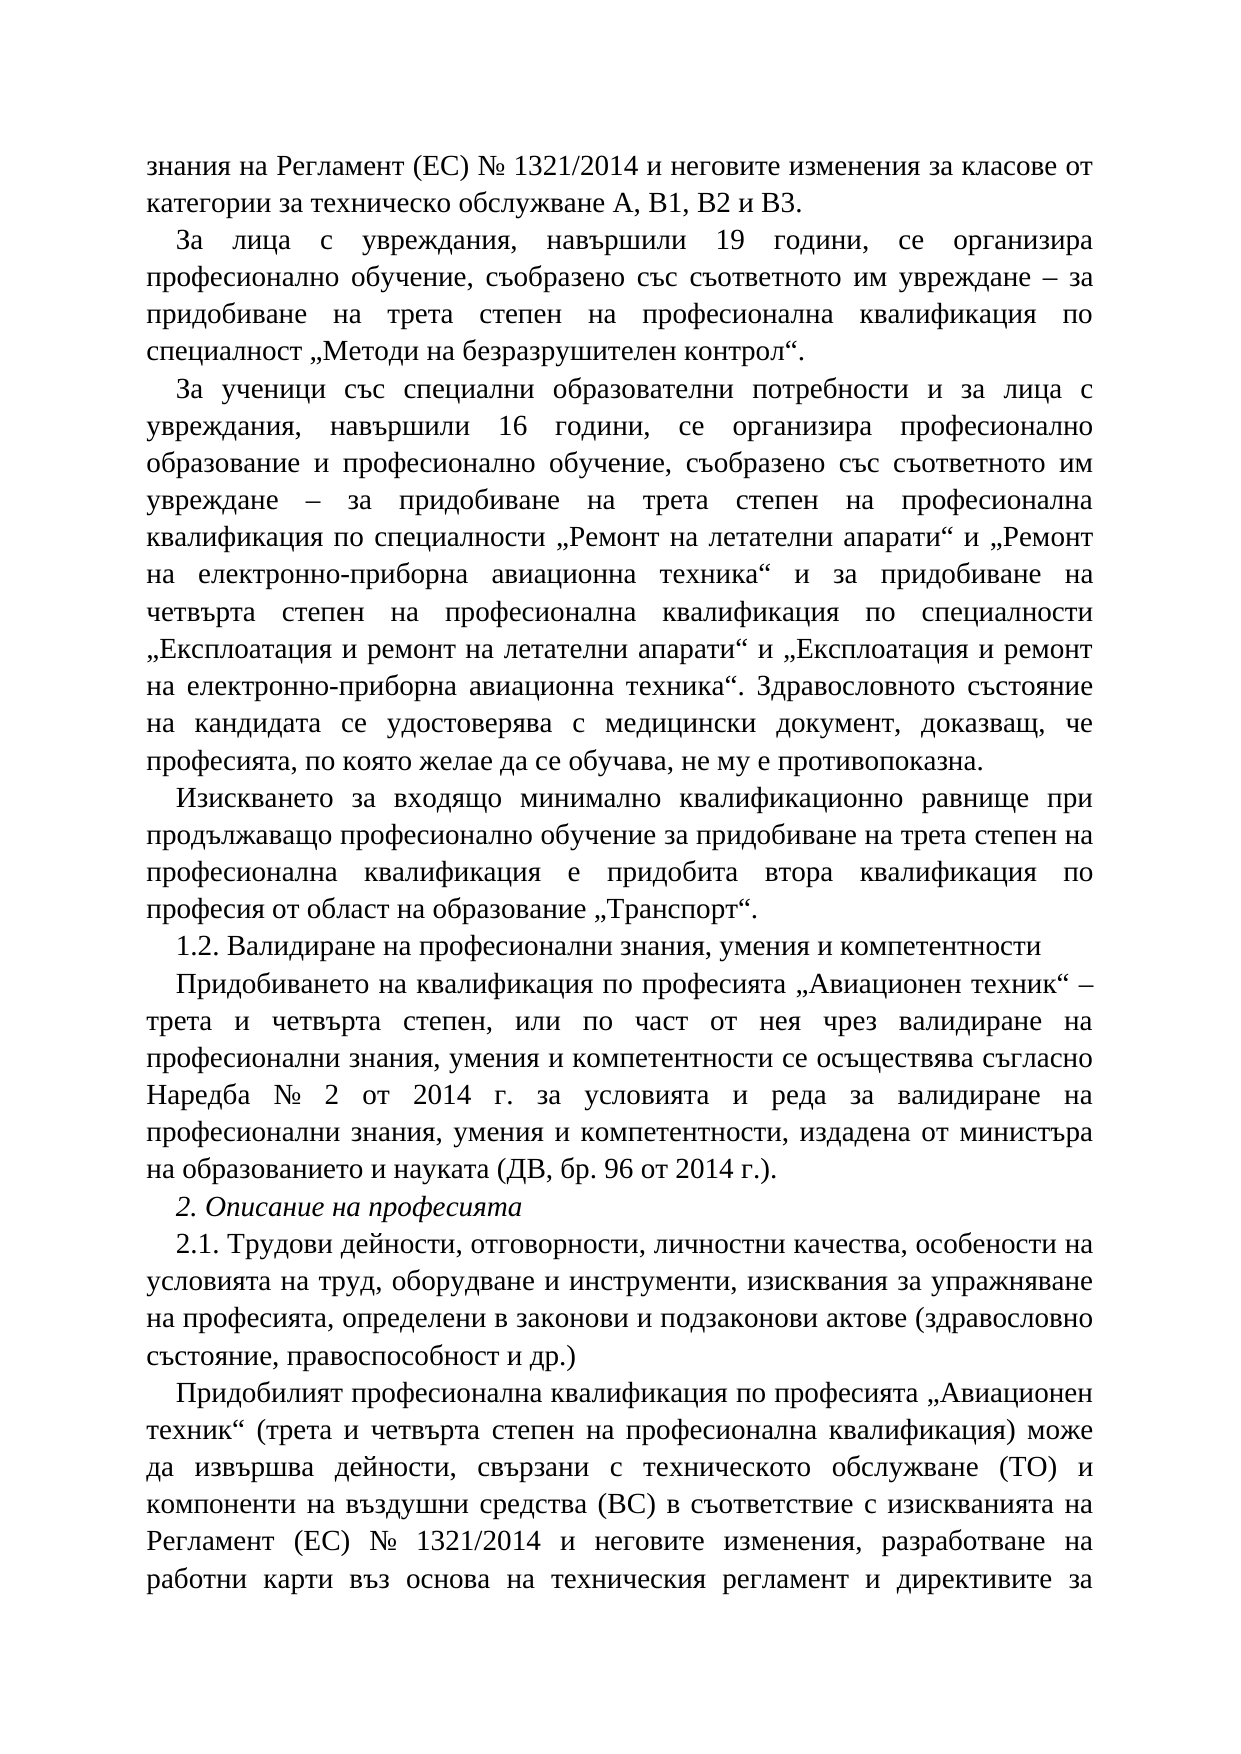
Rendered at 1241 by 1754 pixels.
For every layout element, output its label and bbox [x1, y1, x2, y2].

table_cell [146, 148, 1094, 1594]
